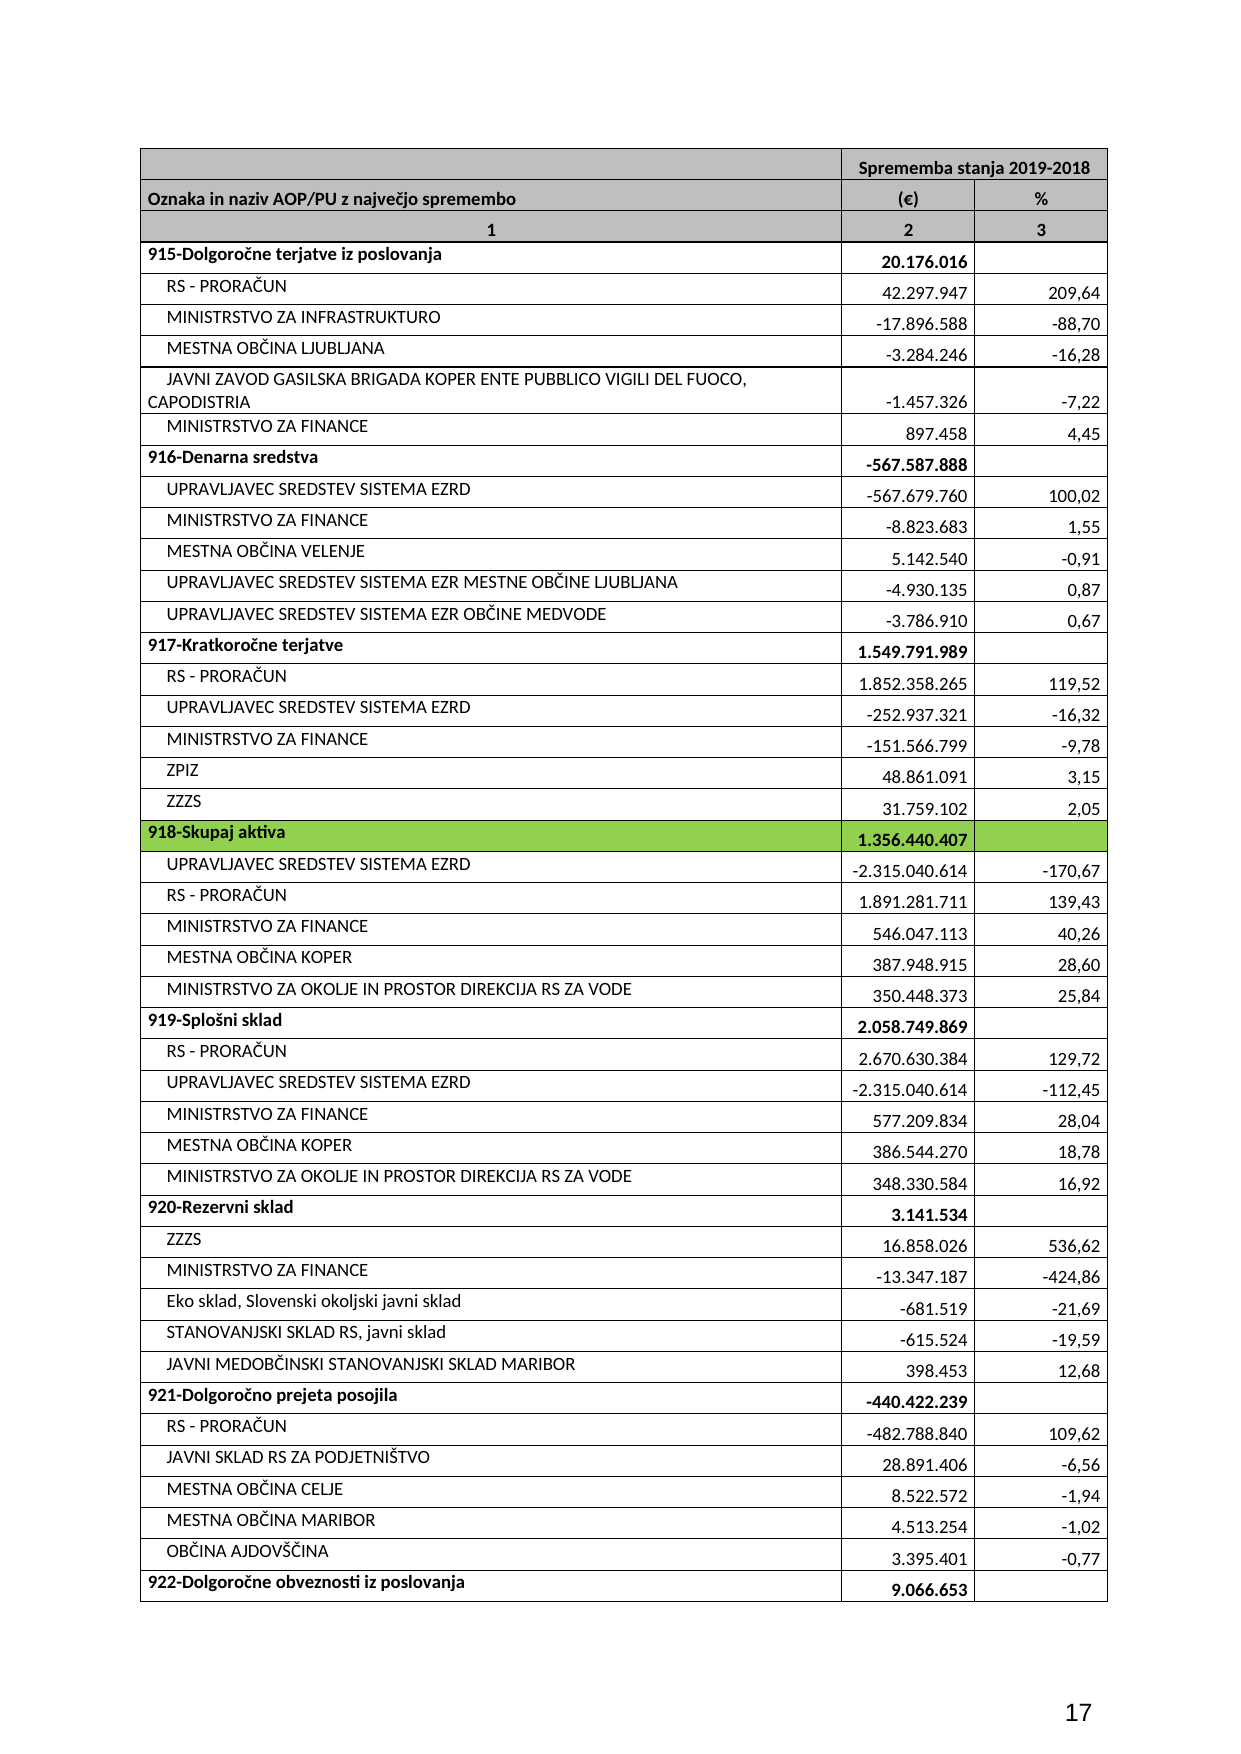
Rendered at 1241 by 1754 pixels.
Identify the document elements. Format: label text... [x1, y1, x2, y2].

table_cell 28,04 [975, 1102, 1107, 1132]
table_cell [975, 1571, 1107, 1601]
table_cell [975, 821, 1107, 851]
table_cell 2 [842, 211, 974, 241]
table_cell 119,52 [975, 664, 1107, 694]
table_cell 536,62 [975, 1227, 1107, 1257]
table_cell 1.356.440.407 [842, 821, 974, 851]
table_cell ZPIZ [141, 758, 841, 788]
table_cell 129,72 [975, 1039, 1107, 1069]
table_cell [975, 1383, 1107, 1413]
table_cell -3.284.246 [842, 336, 974, 366]
table_cell RS - PRORAČUN [141, 1039, 841, 1069]
table_cell -17.896.588 [842, 305, 974, 335]
table_cell JAVNI SKLAD RS ZA PODJETNIŠTVO [141, 1446, 841, 1476]
table_cell MINISTRSTVO ZA FINANCE [141, 914, 841, 944]
table_cell 0,67 [975, 602, 1107, 632]
table_cell 2.058.749.869 [842, 1008, 974, 1038]
table_cell 916-Denarna sredstva [141, 446, 841, 476]
table_cell 4.513.254 [842, 1508, 974, 1538]
table_cell (€) [842, 180, 974, 210]
table_cell UPRAVLJAVEC SREDSTEV SISTEMA EZRD [141, 852, 841, 882]
table_cell 917-Kratkoročne terjatve [141, 633, 841, 663]
table_cell -440.422.239 [842, 1383, 974, 1413]
table_cell 1 [141, 211, 841, 241]
table_cell 3 [975, 211, 1107, 241]
table_cell 348.330.584 [842, 1164, 974, 1194]
table_cell MESTNA OBČINA LJUBLJANA [141, 336, 841, 366]
table_cell -424,86 [975, 1258, 1107, 1288]
table_cell -2.315.040.614 [842, 1071, 974, 1101]
table_cell -6,56 [975, 1446, 1107, 1476]
table_cell RS - PRORAČUN [141, 664, 841, 694]
table_cell 398.453 [842, 1352, 974, 1382]
table_cell 4,45 [975, 414, 1107, 444]
table_cell MESTNA OBČINA KOPER [141, 1133, 841, 1163]
table_cell 921-Dolgoročno prejeta posojila [141, 1383, 841, 1413]
table_cell -19,59 [975, 1321, 1107, 1351]
table_cell -151.566.799 [842, 727, 974, 757]
table_cell 18,78 [975, 1133, 1107, 1163]
table_cell MINISTRSTVO ZA OKOLJE IN PROSTOR DIREKCIJA RS ZA VODE [141, 1164, 841, 1194]
table_cell 8.522.572 [842, 1477, 974, 1507]
table_cell -0,77 [975, 1539, 1107, 1569]
table_cell UPRAVLJAVEC SREDSTEV SISTEMA EZRD [141, 696, 841, 726]
table_cell -681.519 [842, 1289, 974, 1319]
table_cell UPRAVLJAVEC SREDSTEV SISTEMA EZRD [141, 1071, 841, 1101]
table_cell UPRAVLJAVEC SREDSTEV SISTEMA EZR OBČINE MEDVODE [141, 602, 841, 632]
table_cell 1.549.791.989 [842, 633, 974, 663]
table_cell 9.066.653 [842, 1571, 974, 1601]
table_header Sprememba stanja 2019-2018 [842, 149, 1107, 179]
table_cell 546.047.113 [842, 914, 974, 944]
table_cell 919-Splošni sklad [141, 1008, 841, 1038]
table_cell -21,69 [975, 1289, 1107, 1319]
table_cell -1,02 [975, 1508, 1107, 1538]
table_cell 3,15 [975, 758, 1107, 788]
table_cell ZZZS [141, 1227, 841, 1257]
table_cell 1,55 [975, 508, 1107, 538]
table_cell 5.142.540 [842, 539, 974, 569]
table_cell 915-Dolgoročne terjatve iz poslovanja [141, 243, 841, 273]
table_cell Eko sklad, Slovenski okoljski javni sklad [141, 1289, 841, 1319]
table_cell -0,91 [975, 539, 1107, 569]
table_cell MESTNA OBČINA VELENJE [141, 539, 841, 569]
table_cell -567.587.888 [842, 446, 974, 476]
table_cell UPRAVLJAVEC SREDSTEV SISTEMA EZR MESTNE OBČINE LJUBLJANA [141, 571, 841, 601]
table_cell 28,60 [975, 946, 1107, 976]
table_cell RS - PRORAČUN [141, 1414, 841, 1444]
table_cell -170,67 [975, 852, 1107, 882]
table_cell 12,68 [975, 1352, 1107, 1382]
table_cell 897.458 [842, 414, 974, 444]
table_cell -16,28 [975, 336, 1107, 366]
table_cell 100,02 [975, 477, 1107, 507]
table_cell 48.861.091 [842, 758, 974, 788]
table_cell -16,32 [975, 696, 1107, 726]
table_cell MINISTRSTVO ZA FINANCE [141, 508, 841, 538]
table_cell [975, 446, 1107, 476]
table_cell 1.852.358.265 [842, 664, 974, 694]
table_cell 2,05 [975, 789, 1107, 819]
table_cell MINISTRSTVO ZA FINANCE [141, 727, 841, 757]
table_cell 387.948.915 [842, 946, 974, 976]
table_cell MINISTRSTVO ZA FINANCE [141, 1102, 841, 1132]
table_cell 16.858.026 [842, 1227, 974, 1257]
table_cell MINISTRSTVO ZA FINANCE [141, 1258, 841, 1288]
table_cell 28.891.406 [842, 1446, 974, 1476]
table_cell -1.457.326 [842, 368, 974, 413]
table_cell STANOVANJSKI SKLAD RS, javni sklad [141, 1321, 841, 1351]
table_cell [975, 1196, 1107, 1226]
table_cell -4.930.135 [842, 571, 974, 601]
table_cell RS - PRORAČUN [141, 883, 841, 913]
table_cell OBČINA AJDOVŠČINA [141, 1539, 841, 1569]
table_cell 16,92 [975, 1164, 1107, 1194]
table_cell 920-Rezervni sklad [141, 1196, 841, 1226]
table_cell 31.759.102 [842, 789, 974, 819]
table_cell % [975, 180, 1107, 210]
table_cell 40,26 [975, 914, 1107, 944]
table_cell -9,78 [975, 727, 1107, 757]
table_cell 25,84 [975, 977, 1107, 1007]
table_cell 0,87 [975, 571, 1107, 601]
table_cell MESTNA OBČINA KOPER [141, 946, 841, 976]
table_cell 42.297.947 [842, 274, 974, 304]
table_cell MESTNA OBČINA MARIBOR [141, 1508, 841, 1538]
table_cell JAVNI ZAVOD GASILSKA BRIGADA KOPER ENTE PUBBLICO VIGILI DEL FUOCO, CAPODISTRIA [141, 368, 841, 413]
table_cell JAVNI MEDOBČINSKI STANOVANJSKI SKLAD MARIBOR [141, 1352, 841, 1382]
table_cell -2.315.040.614 [842, 852, 974, 882]
table_cell MESTNA OBČINA CELJE [141, 1477, 841, 1507]
table_cell 922-Dolgoročne obveznosti iz poslovanja [141, 1571, 841, 1601]
table_cell UPRAVLJAVEC SREDSTEV SISTEMA EZRD [141, 477, 841, 507]
table_cell -252.937.321 [842, 696, 974, 726]
table_header [141, 149, 841, 179]
table_cell -8.823.683 [842, 508, 974, 538]
table_cell 109,62 [975, 1414, 1107, 1444]
table_cell -112,45 [975, 1071, 1107, 1101]
table_cell 918-Skupaj aktiva [141, 821, 841, 851]
table_cell MINISTRSTVO ZA OKOLJE IN PROSTOR DIREKCIJA RS ZA VODE [141, 977, 841, 1007]
table_cell -88,70 [975, 305, 1107, 335]
table_cell 3.395.401 [842, 1539, 974, 1569]
table_cell 20.176.016 [842, 243, 974, 273]
table_cell -7,22 [975, 368, 1107, 413]
table_cell 209,64 [975, 274, 1107, 304]
table_cell -615.524 [842, 1321, 974, 1351]
table_cell -3.786.910 [842, 602, 974, 632]
table_cell RS - PRORAČUN [141, 274, 841, 304]
table_cell Oznaka in naziv AOP/PU z največjo spremembo [141, 180, 841, 210]
table_cell 386.544.270 [842, 1133, 974, 1163]
table_cell 350.448.373 [842, 977, 974, 1007]
table_cell -482.788.840 [842, 1414, 974, 1444]
table_cell -1,94 [975, 1477, 1107, 1507]
table_cell [975, 243, 1107, 273]
table_cell ZZZS [141, 789, 841, 819]
table_cell 3.141.534 [842, 1196, 974, 1226]
table_cell MINISTRSTVO ZA FINANCE [141, 414, 841, 444]
table_cell [975, 633, 1107, 663]
table_cell 577.209.834 [842, 1102, 974, 1132]
table_cell 2.670.630.384 [842, 1039, 974, 1069]
table_cell [975, 1008, 1107, 1038]
table_cell 1.891.281.711 [842, 883, 974, 913]
table_cell 139,43 [975, 883, 1107, 913]
table_cell MINISTRSTVO ZA INFRASTRUKTURO [141, 305, 841, 335]
table_cell -13.347.187 [842, 1258, 974, 1288]
table_cell -567.679.760 [842, 477, 974, 507]
